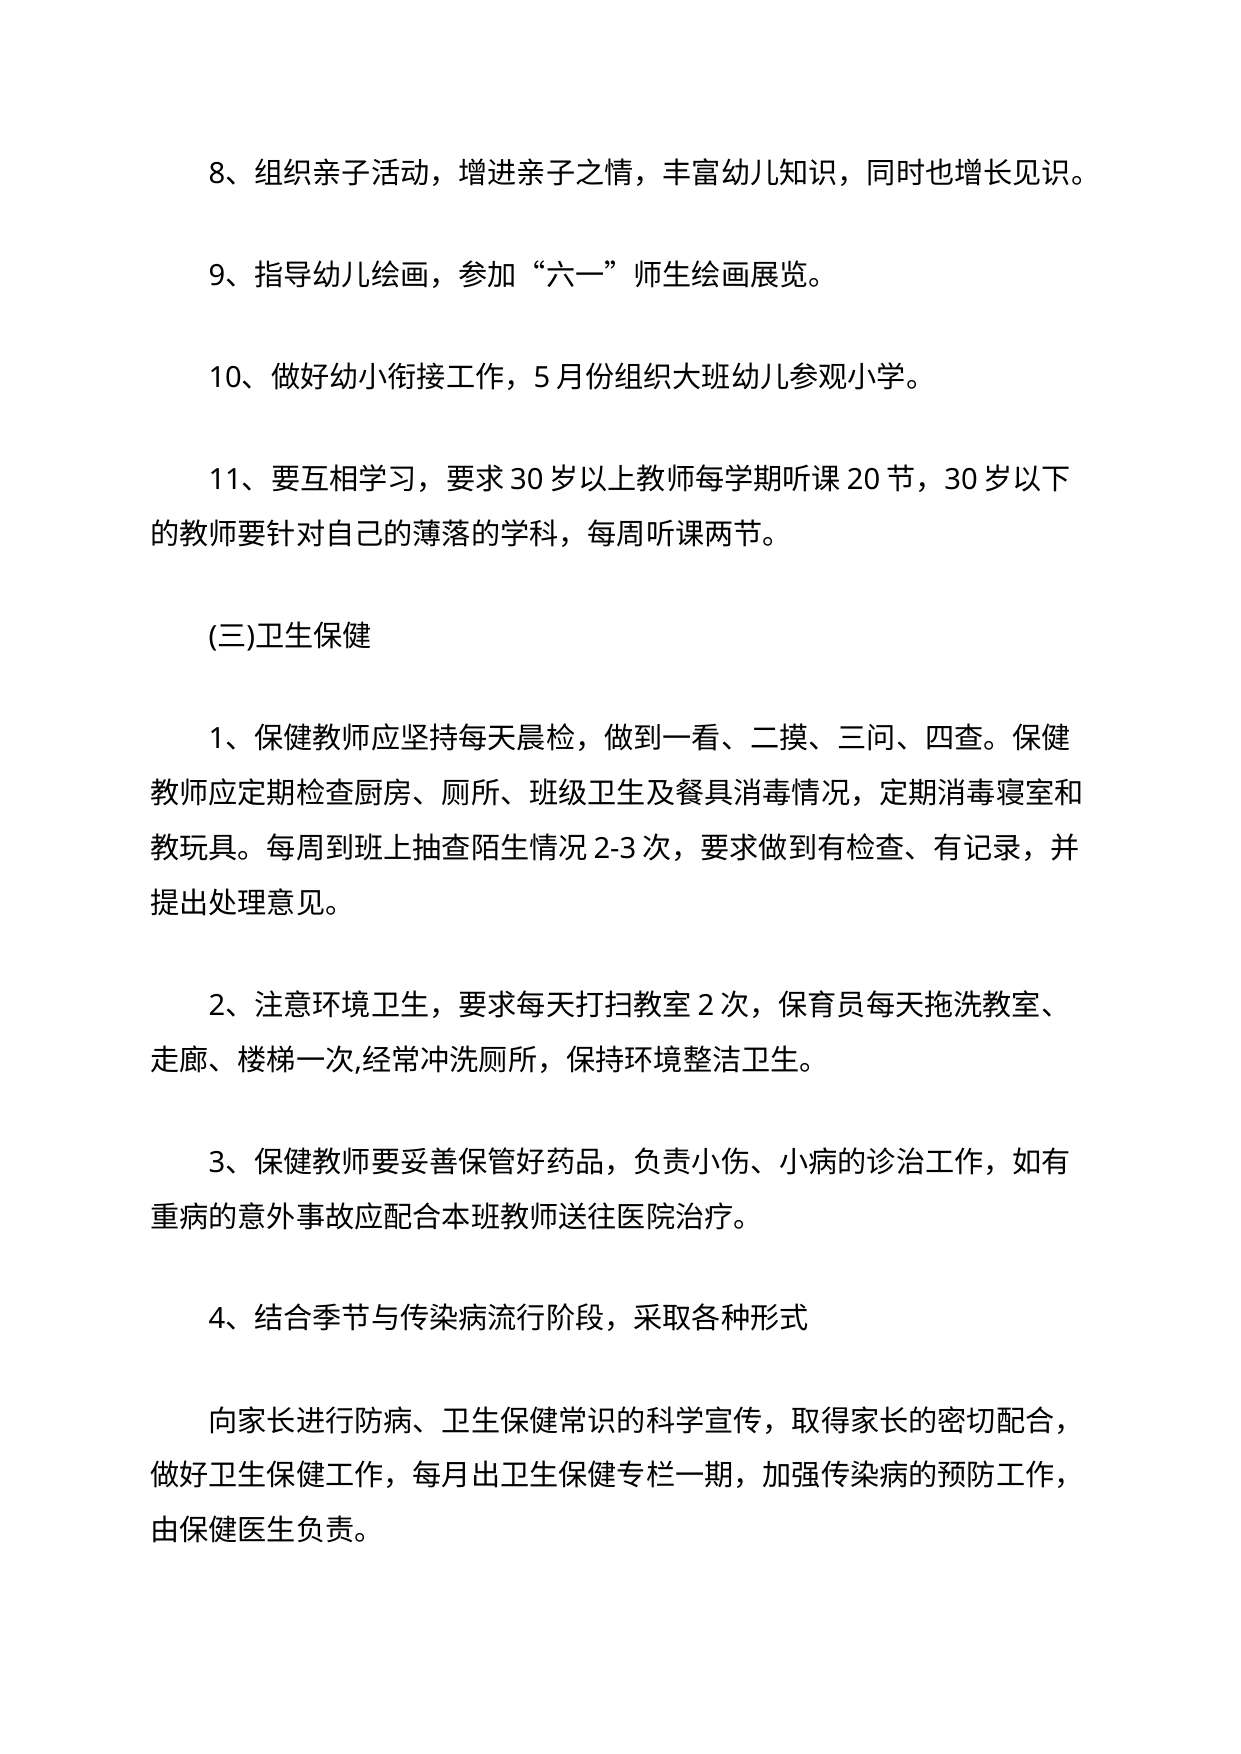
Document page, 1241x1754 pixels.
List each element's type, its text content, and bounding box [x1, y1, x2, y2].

text 9、指导幼儿绘画，参加“六一”师生绘画展览。 [150, 252, 1090, 294]
text 11、要互相学习，要求30岁以上教师每学期听课20节，30岁以下的教师要针对自己的薄落的学科，每周听课两节。 [150, 456, 1090, 553]
text 1、保健教师应坚持每天晨检，做到一看、二摸、三问、四查。保健教师应定期检查厨房、厕所、班级卫生及餐具消毒情况，定期消毒寝室和教玩具。每周到班上抽查陌生情况2-3次，要求做到有检查、有记录，并提出处理意见。 [150, 715, 1090, 922]
text 8、组织亲子活动，增进亲子之情，丰富幼儿知识，同时也增长见识。 [150, 150, 1090, 192]
text 向家长进行防病、卫生保健常识的科学宣传，取得家长的密切配合，做好卫生保健工作，每月出卫生保健专栏一期，加强传染病的预防工作，由保健医生负责。 [150, 1397, 1090, 1549]
text (三)卫生保健 [150, 613, 1090, 655]
text 3、保健教师要妥善保管好药品，负责小伤、小病的诊治工作，如有重病的意外事故应配合本班教师送往医院治疗。 [150, 1138, 1090, 1236]
text 2、注意环境卫生，要求每天打扫教室2次，保育员每天拖洗教室、走廊、楼梯一次,经常冲洗厕所，保持环境整洁卫生。 [150, 981, 1090, 1079]
text 4、结合季节与传染病流行阶段，采取各种形式 [150, 1295, 1090, 1337]
text 10、做好幼小衔接工作，5月份组织大班幼儿参观小学。 [150, 354, 1090, 396]
